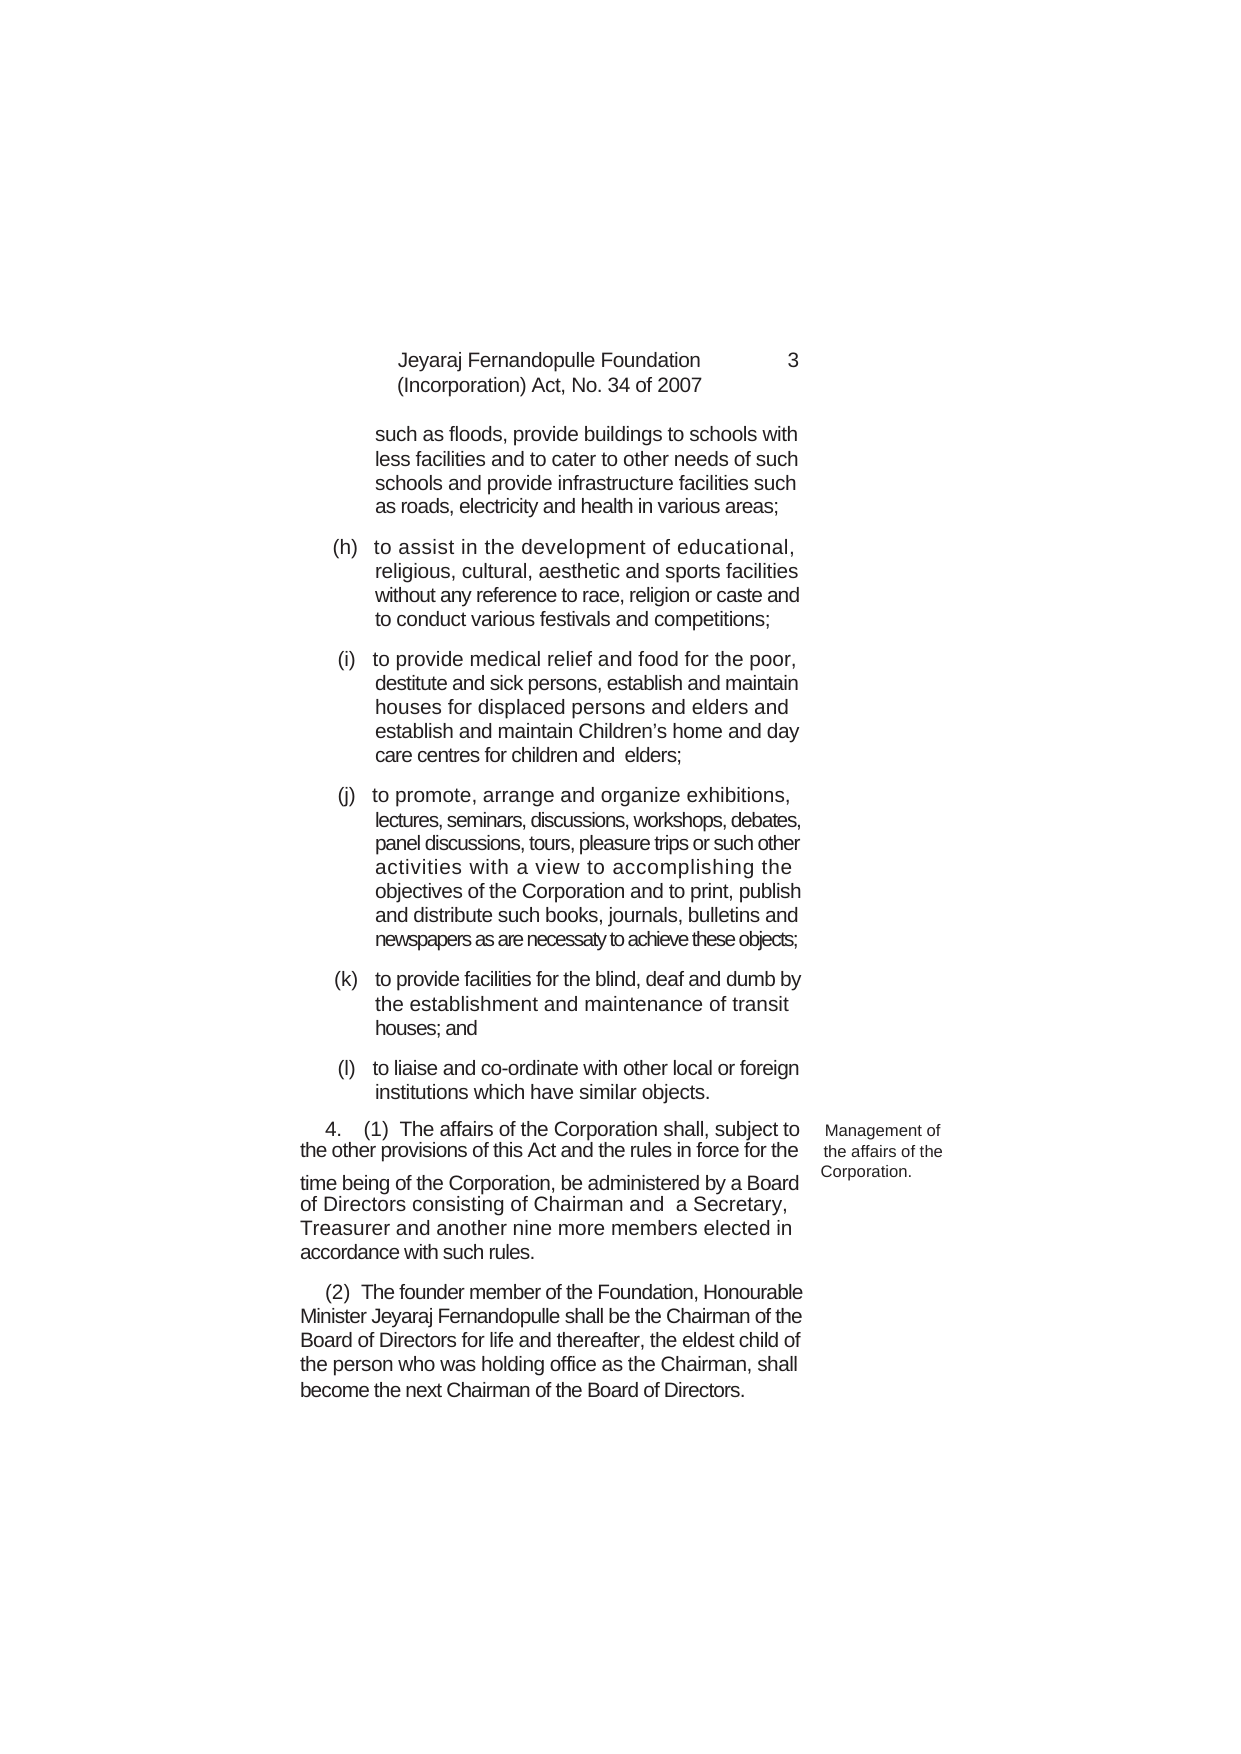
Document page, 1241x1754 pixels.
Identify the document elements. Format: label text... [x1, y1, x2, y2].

text Treasurer and another nine more members elected in [300, 1216, 1240, 1240]
text accordance with such rules. [300, 1240, 1240, 1264]
text newspapers as are necessaty to achieve these objects; [375, 927, 1240, 951]
text as roads, electricity and health in various areas; [375, 495, 1240, 518]
text of Directors consisting of Chairman and a Secretary, [300, 1192, 1240, 1216]
text become the next Chairman of the Board of Directors. [300, 1377, 1240, 1402]
text the establishment and maintenance of transit [375, 992, 1240, 1016]
text 4. (1) The affairs of the Corporation shall, subject to Management of [325, 1119, 1240, 1141]
text activities with a view to accomplishing the [375, 856, 1240, 879]
text (j) to promote, arrange and organize exhibitions, [337, 783, 1240, 808]
text houses for displaced persons and elders and [375, 696, 1240, 719]
text the other provisions of this Act and the rules in force for the the affairs of the [300, 1141, 1240, 1161]
text institutions which have similar objects. [375, 1080, 1240, 1104]
text care centres for children and elders; [375, 743, 1240, 767]
text schools and provide infrastructure facilities such [375, 471, 1240, 495]
text Jeyaraj Fernandopulle Foundation 3 [398, 347, 1240, 372]
text objectives of the Corporation and to print, publish [375, 879, 1240, 903]
text lectures, seminars, discussions, workshops, debates, [375, 808, 1240, 832]
text panel discussions, tours, pleasure trips or such other [375, 832, 1240, 856]
text the person who was holding office as the Chairman, shall [300, 1352, 1240, 1376]
text such as floods, provide buildings to schools with [375, 422, 1240, 447]
text houses; and [375, 1016, 1240, 1040]
text destitute and sick persons, establish and maintain [375, 672, 1240, 696]
text less facilities and to cater to other needs of such [375, 447, 1240, 471]
text religious, cultural, aesthetic and sports facilities [375, 559, 1240, 583]
text without any reference to race, religion or caste and [375, 583, 1240, 607]
text (i) to provide medical relief and food for the poor, [337, 646, 1240, 672]
text to conduct various festivals and competitions; [375, 607, 1240, 631]
text Board of Directors for life and thereafter, the eldest child of [300, 1328, 1240, 1352]
text establish and maintain Children’s home and day [375, 719, 1240, 743]
text (2) The founder member of the Foundation, Honourable [325, 1279, 1240, 1304]
text and distribute such books, journals, bulletins and [375, 903, 1240, 927]
text (h) to assist in the development of educational, [332, 534, 1240, 559]
text (k) to provide facilities for the blind, deaf and dumb by [334, 967, 1240, 992]
text Corporation. [820, 1161, 1240, 1181]
text (Incorporation) Act, No. 34 of 2007 [397, 372, 1240, 397]
text Minister Jeyaraj Fernandopulle shall be the Chairman of the [300, 1304, 1240, 1328]
text (l) to liaise and co-ordinate with other local or foreign [337, 1055, 1240, 1080]
